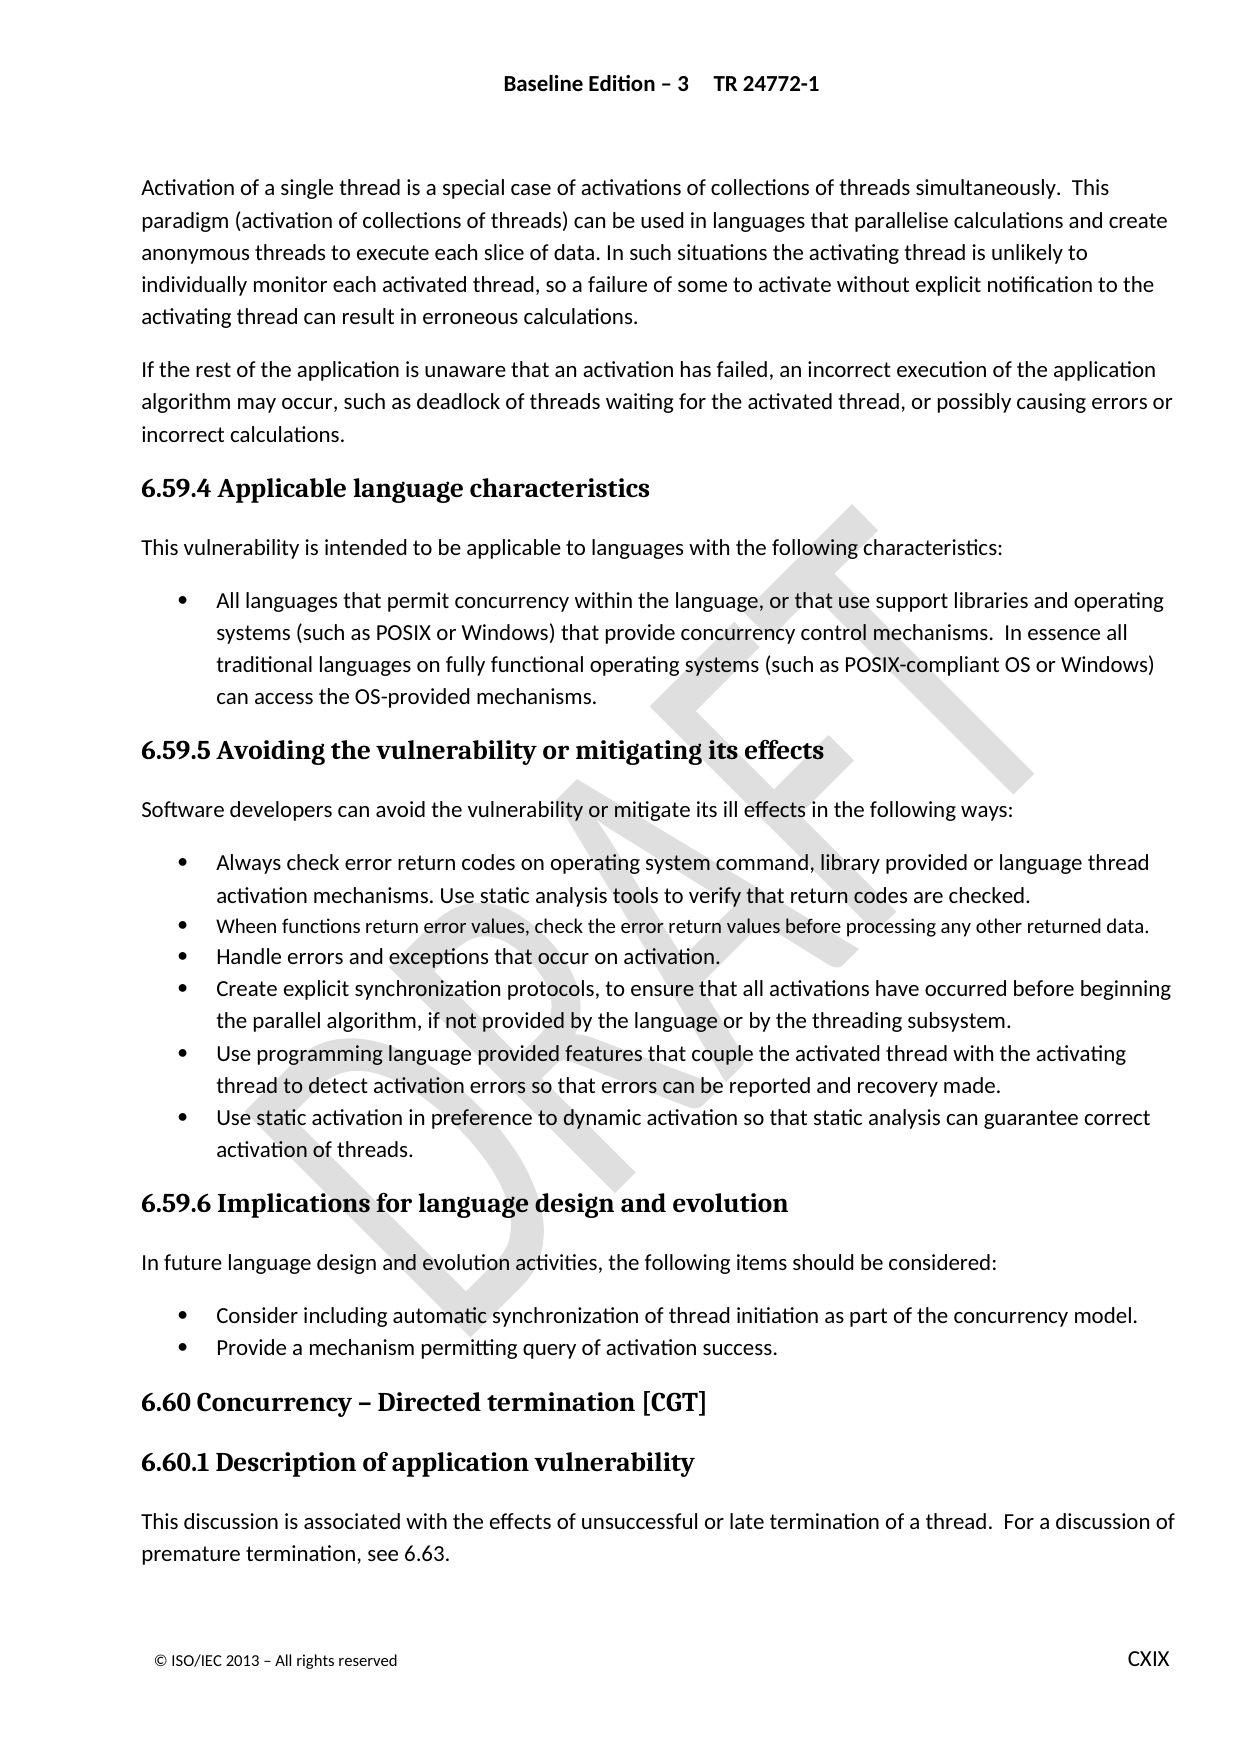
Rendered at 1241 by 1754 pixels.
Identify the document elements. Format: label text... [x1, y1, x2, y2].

subtitle 6.59.6 Implications for language design and evolution [141, 1188, 1182, 1219]
text Activation of a single thread is a special case of activations of collections of threads simultaneously. This paradigm (activation of collections of threads) can be used in languages that parallelise calculations and create anonymous threads to execute each slice of data. In such situations the activating thread is unlikely to individually monitor each activated thread, so a failure of some to activate without explicit notification to the activating thread can result in erroneous calculations. [141, 173, 1182, 330]
subtitle 6.60 Concurrency – Directed termination [CGT] [141, 1387, 1182, 1418]
text This vulnerability is intended to be applicable to languages with the following characteristics: [141, 533, 1182, 561]
subtitle 6.59.4 Applicable language characteristics [141, 473, 1182, 504]
list Always check error return codes on operating system command, library provided or language thread activation mechanisms. Use static analysis tools to verify that return codes are checked. [178, 848, 1182, 909]
list Provide a mechanism permitting query of activation success. [178, 1333, 1182, 1362]
list Use static activation in preference to dynamic activation so that static analysis can guarantee correct activation of threads. [178, 1103, 1182, 1163]
text In future language design and evolution activities, the following items should be considered: [141, 1248, 1182, 1276]
text Software developers can avoid the vulnerability or mitigate its ill effects in the following ways: [141, 796, 1182, 823]
subtitle 6.59.5 Avoiding the vulnerability or mitigating its effects [141, 735, 1182, 767]
subtitle 6.60.1 Description of application vulnerability [141, 1447, 1182, 1478]
list Handle errors and exceptions that occur on activation. [178, 942, 1182, 970]
list Wheen functions return error values, check the error return values before processing any other returned data. [178, 913, 1182, 938]
list All languages that permit concurrency within the language, or that use support libraries and operating systems (such as POSIX or Windows) that provide concurrency control mechanisms. In essence all traditional languages on fully functional operating systems (such as POSIX-compliant OS or Windows) can access the OS-provided mechanisms. [178, 586, 1182, 710]
list Create explicit synchronization protocols, to ensure that all activations have occurred before beginning the parallel algorithm, if not provided by the language or by the threading subsystem. [178, 974, 1182, 1034]
text This discussion is associated with the effects of unsuccessful or late termination of a thread. For a discussion of premature termination, see 6.63. [141, 1507, 1182, 1568]
text If the rest of the application is unaware that an activation has failed, an incorrect execution of the application algorithm may occur, such as deadlock of threads waiting for the activated thread, or possibly causing errors or incorrect calculations. [141, 355, 1182, 448]
list Consider including automatic synchronization of thread initiation as part of the concurrency model. [178, 1301, 1182, 1329]
list Use programming language provided features that couple the activated thread with the activating thread to detect activation errors so that errors can be reported and recovery made. [178, 1039, 1182, 1099]
